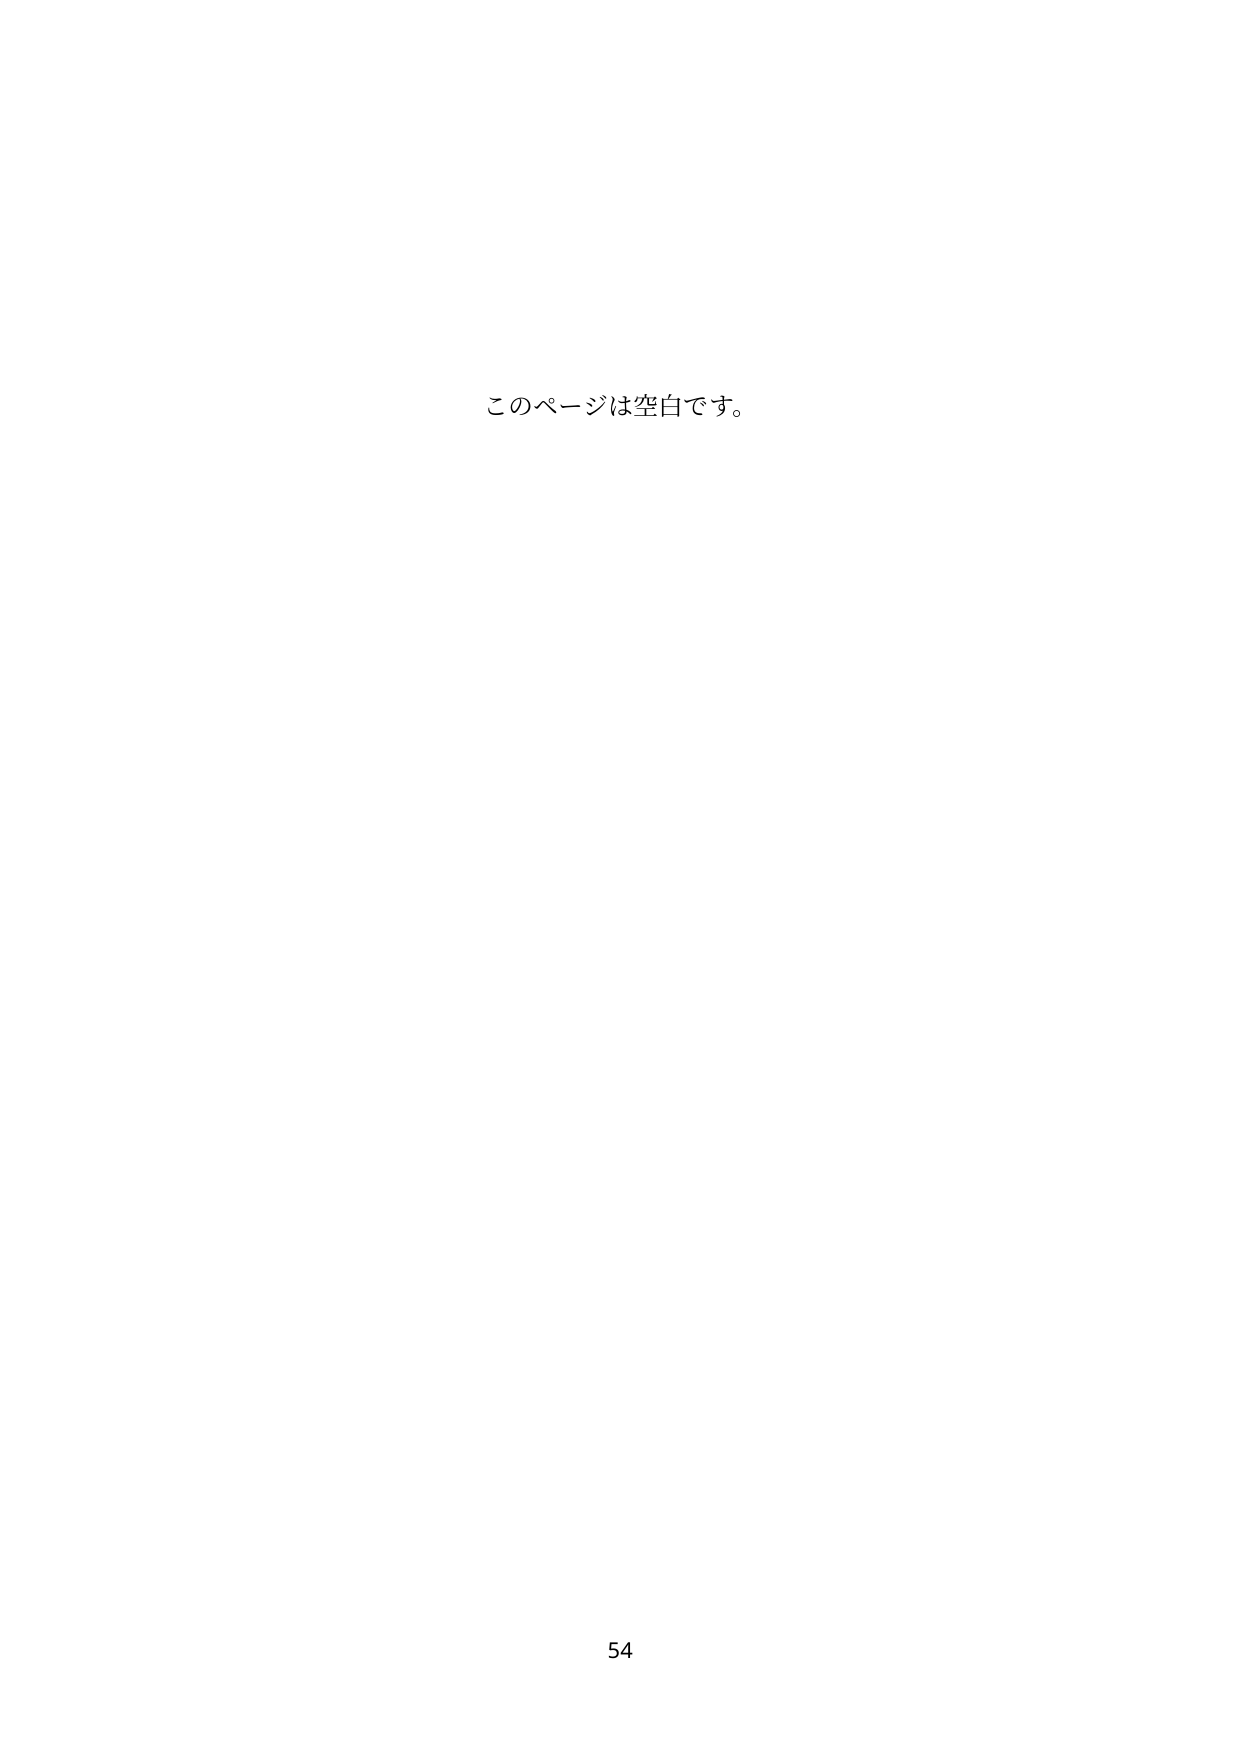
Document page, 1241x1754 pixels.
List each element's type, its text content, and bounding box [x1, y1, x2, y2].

text このページは空白です。 [118, 387, 1122, 422]
